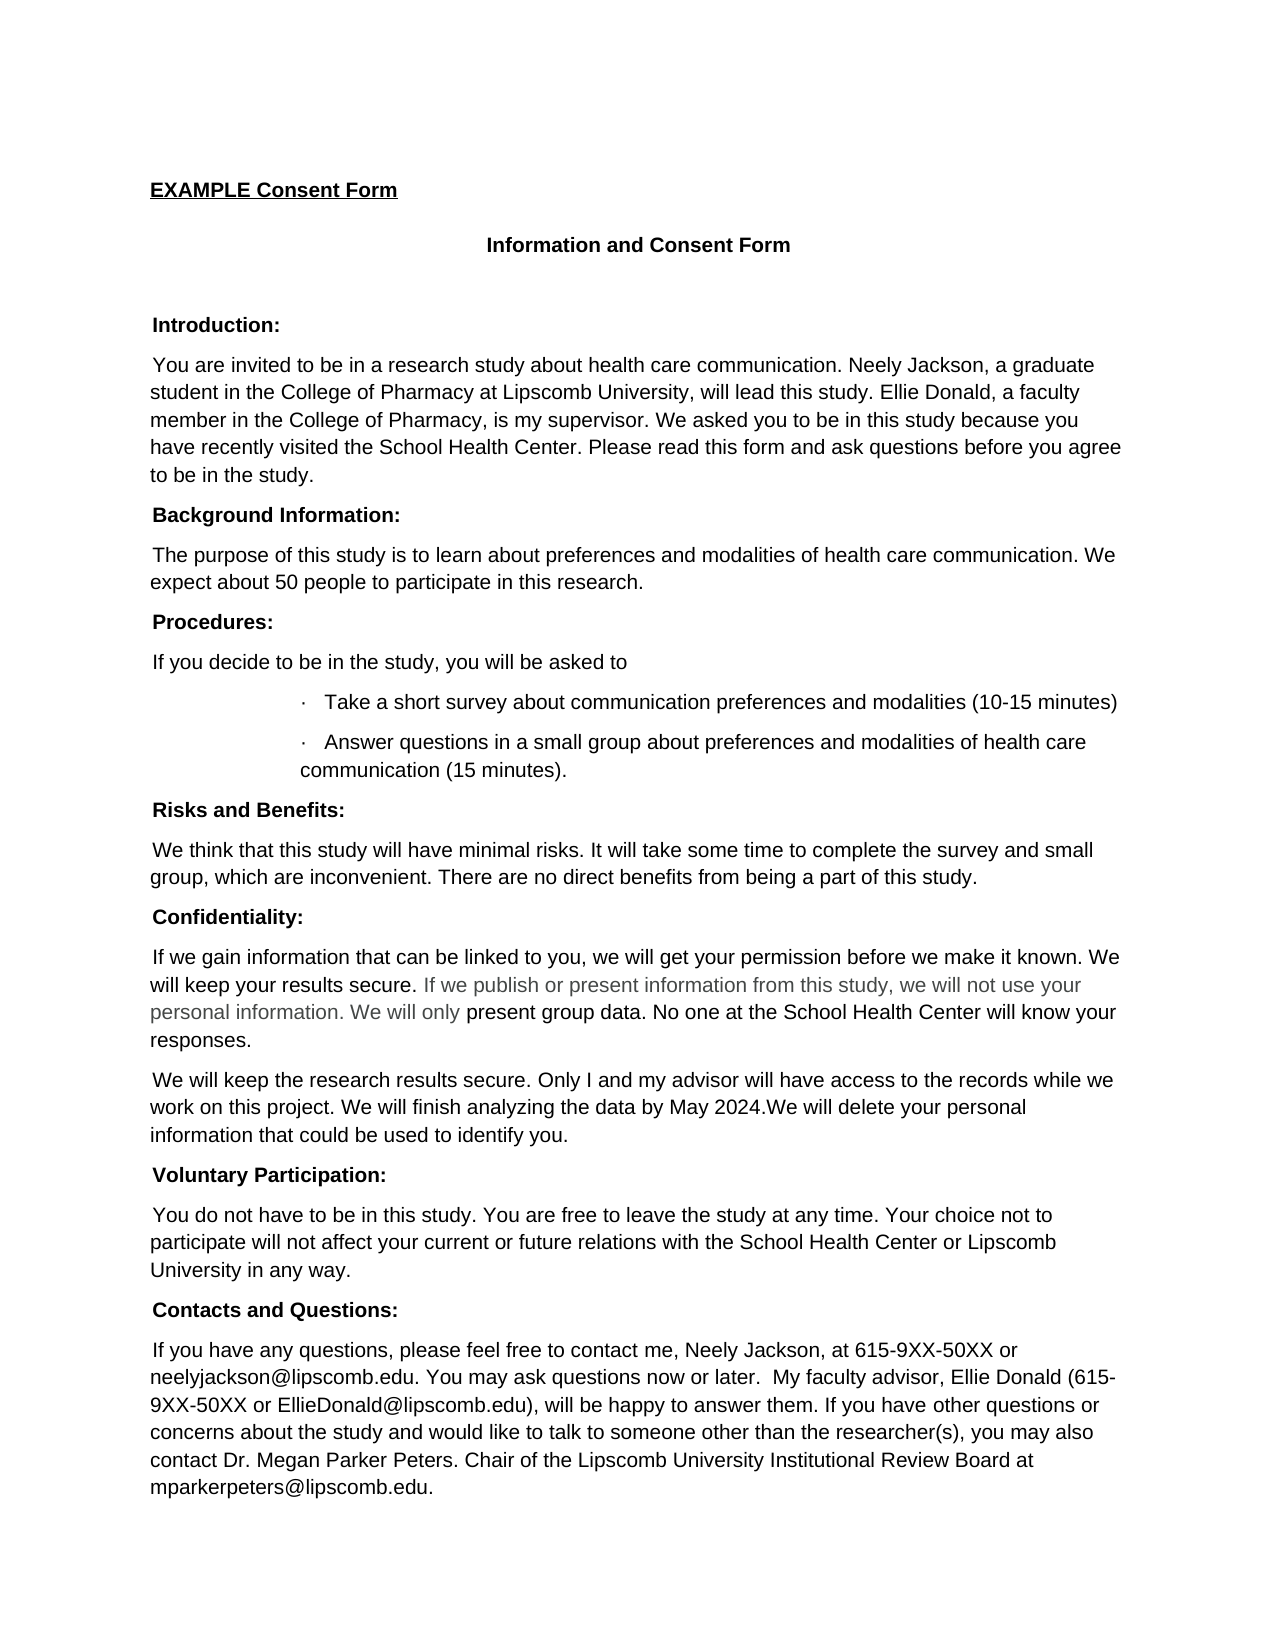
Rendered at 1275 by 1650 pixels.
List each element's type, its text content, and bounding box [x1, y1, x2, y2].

text If you have any questions, please feel free to contact me, Neely Jackson, at 615-9XX-50XX or neelyjackson@lipscomb.edu. You may ask questions now or later. My faculty advisor, Ellie Donald (615-9XX-50XX or EllieDonald@lipscomb.edu), will be happy to answer them. If you have other questions or concerns about the study and would like to talk to someone other than the researcher(s), you may also contact Dr. Megan Parker Peters. Chair of the Lipscomb University Institutional Review Board at mparkerpeters@lipscomb.edu. [150, 1337, 1125, 1499]
text EXAMPLE Consent Form [150, 177, 1125, 201]
text Procedures: [150, 610, 1125, 634]
text Voluntary Participation: [150, 1162, 1125, 1186]
text Information and Consent Form [150, 232, 1125, 256]
text We will keep the research results secure. Only I and my advisor will have access to the records while we work on this project. We will finish analyzing the data by May 2024.We will delete your personal information that could be used to identify you. [150, 1067, 1125, 1146]
text You do not have to be in this study. You are free to leave the study at any time. Your choice not to participate will not affect your current or future relations with the School Health Center or Lipscomb University in any way. [150, 1202, 1125, 1281]
text Background Information: [150, 502, 1125, 526]
text · Take a short survey about communication preferences and modalities (10-15 minutes) [300, 690, 1125, 714]
text · Answer questions in a small group about preferences and modalities of health care communication (15 minutes). [300, 730, 1125, 781]
text Confidentiality: [150, 905, 1125, 929]
text Introduction: [150, 312, 1125, 336]
text Risks and Benefits: [150, 797, 1125, 821]
text If you decide to be in the study, you will be asked to [150, 650, 1125, 674]
text Contacts and Questions: [150, 1297, 1125, 1321]
text If we gain information that can be linked to you, we will get your permission before we make it known. We will keep your results secure. If we publish or present information from this study, we will not use your personal information. We will only present group data. No one at the School Health Center will know your responses. [150, 945, 1125, 1051]
text We think that this study will have minimal risks. It will take some time to complete the survey and small group, which are inconvenient. There are no direct benefits from being a part of this study. [150, 837, 1125, 889]
text You are invited to be in a research study about health care communication. Neely Jackson, a graduate student in the College of Pharmacy at Lipscomb University, will lead this study. Ellie Donald, a faculty member in the College of Pharmacy, is my supervisor. We asked you to be in this study because you have recently visited the School Health Center. Please read this form and ask questions before you agree to be in the study. [150, 352, 1125, 486]
text The purpose of this study is to learn about preferences and modalities of health care communication. We expect about 50 people to participate in this research. [150, 542, 1125, 594]
